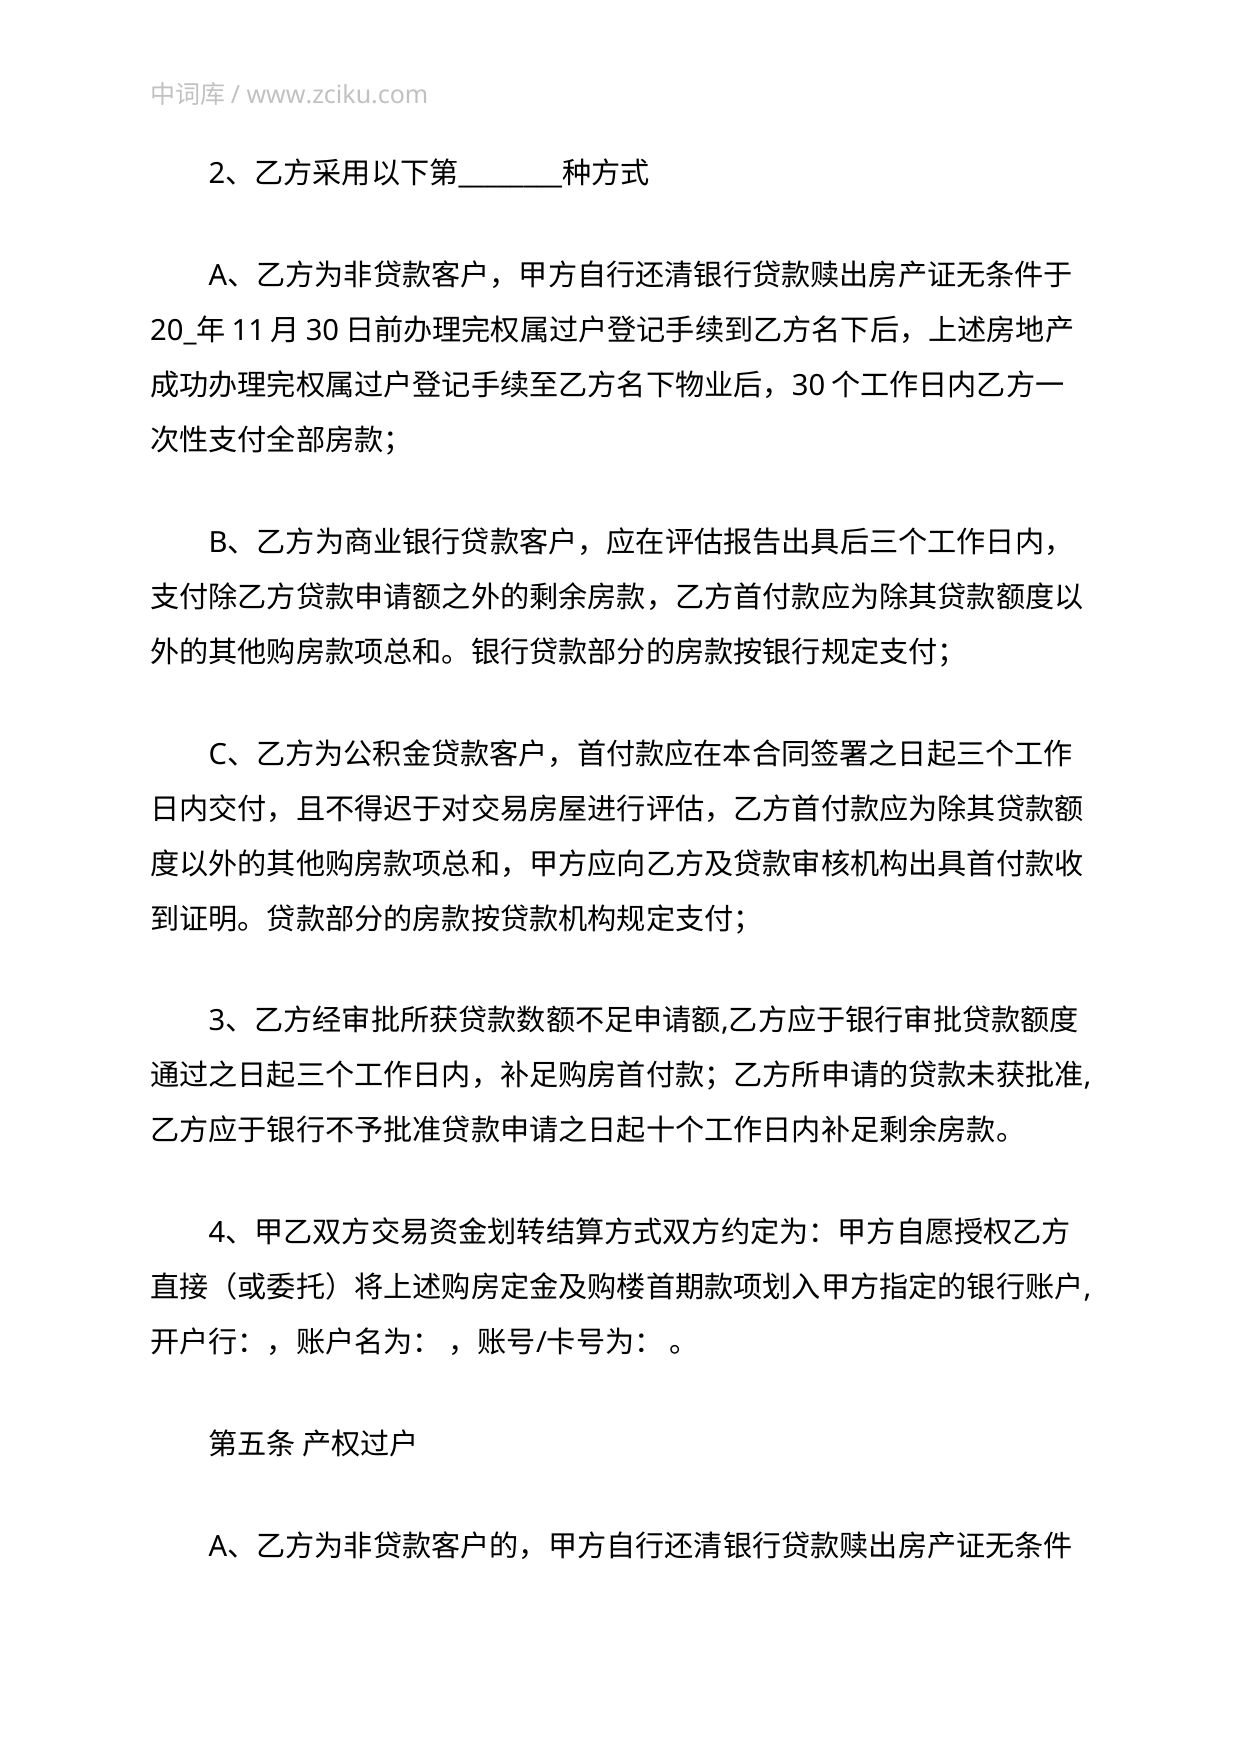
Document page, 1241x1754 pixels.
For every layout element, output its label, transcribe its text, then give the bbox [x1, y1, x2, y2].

text 第五条 产权过户 [150, 1421, 1090, 1463]
text C、乙方为公积金贷款客户，首付款应在本合同签署之日起三个工作日内交付，且不得迟于对交易房屋进行评估，乙方首付款应为除其贷款额度以外的其他购房款项总和，甲方应向乙方及贷款审核机构出具首付款收到证明。贷款部分的房款按贷款机构规定支付； [150, 730, 1090, 937]
text A、乙方为非贷款客户，甲方自行还清银行贷款赎出房产证无条件于20_年11月30日前办理完权属过户登记手续到乙方名下后，上述房地产成功办理完权属过户登记手续至乙方名下物业后，30个工作日内乙方一次性支付全部房款； [150, 252, 1090, 459]
text 3、乙方经审批所获贷款数额不足申请额,乙方应于银行审批贷款额度通过之日起三个工作日内，补足购房首付款；乙方所申请的贷款未获批准,乙方应于银行不予批准贷款申请之日起十个工作日内补足剩余房款。 [150, 997, 1090, 1149]
text 2、乙方采用以下第________种方式 [150, 150, 1090, 192]
text 4、甲乙双方交易资金划转结算方式双方约定为：甲方自愿授权乙方直接（或委托）将上述购房定金及购楼首期款项划入甲方指定的银行账户,开户行：，账户名为： ，账号/卡号为： 。 [150, 1209, 1090, 1361]
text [150, 1522, 1090, 1565]
text B、乙方为商业银行贷款客户，应在评估报告出具后三个工作日内，支付除乙方贷款申请额之外的剩余房款，乙方首付款应为除其贷款额度以外的其他购房款项总和。银行贷款部分的房款按银行规定支付； [150, 519, 1090, 671]
